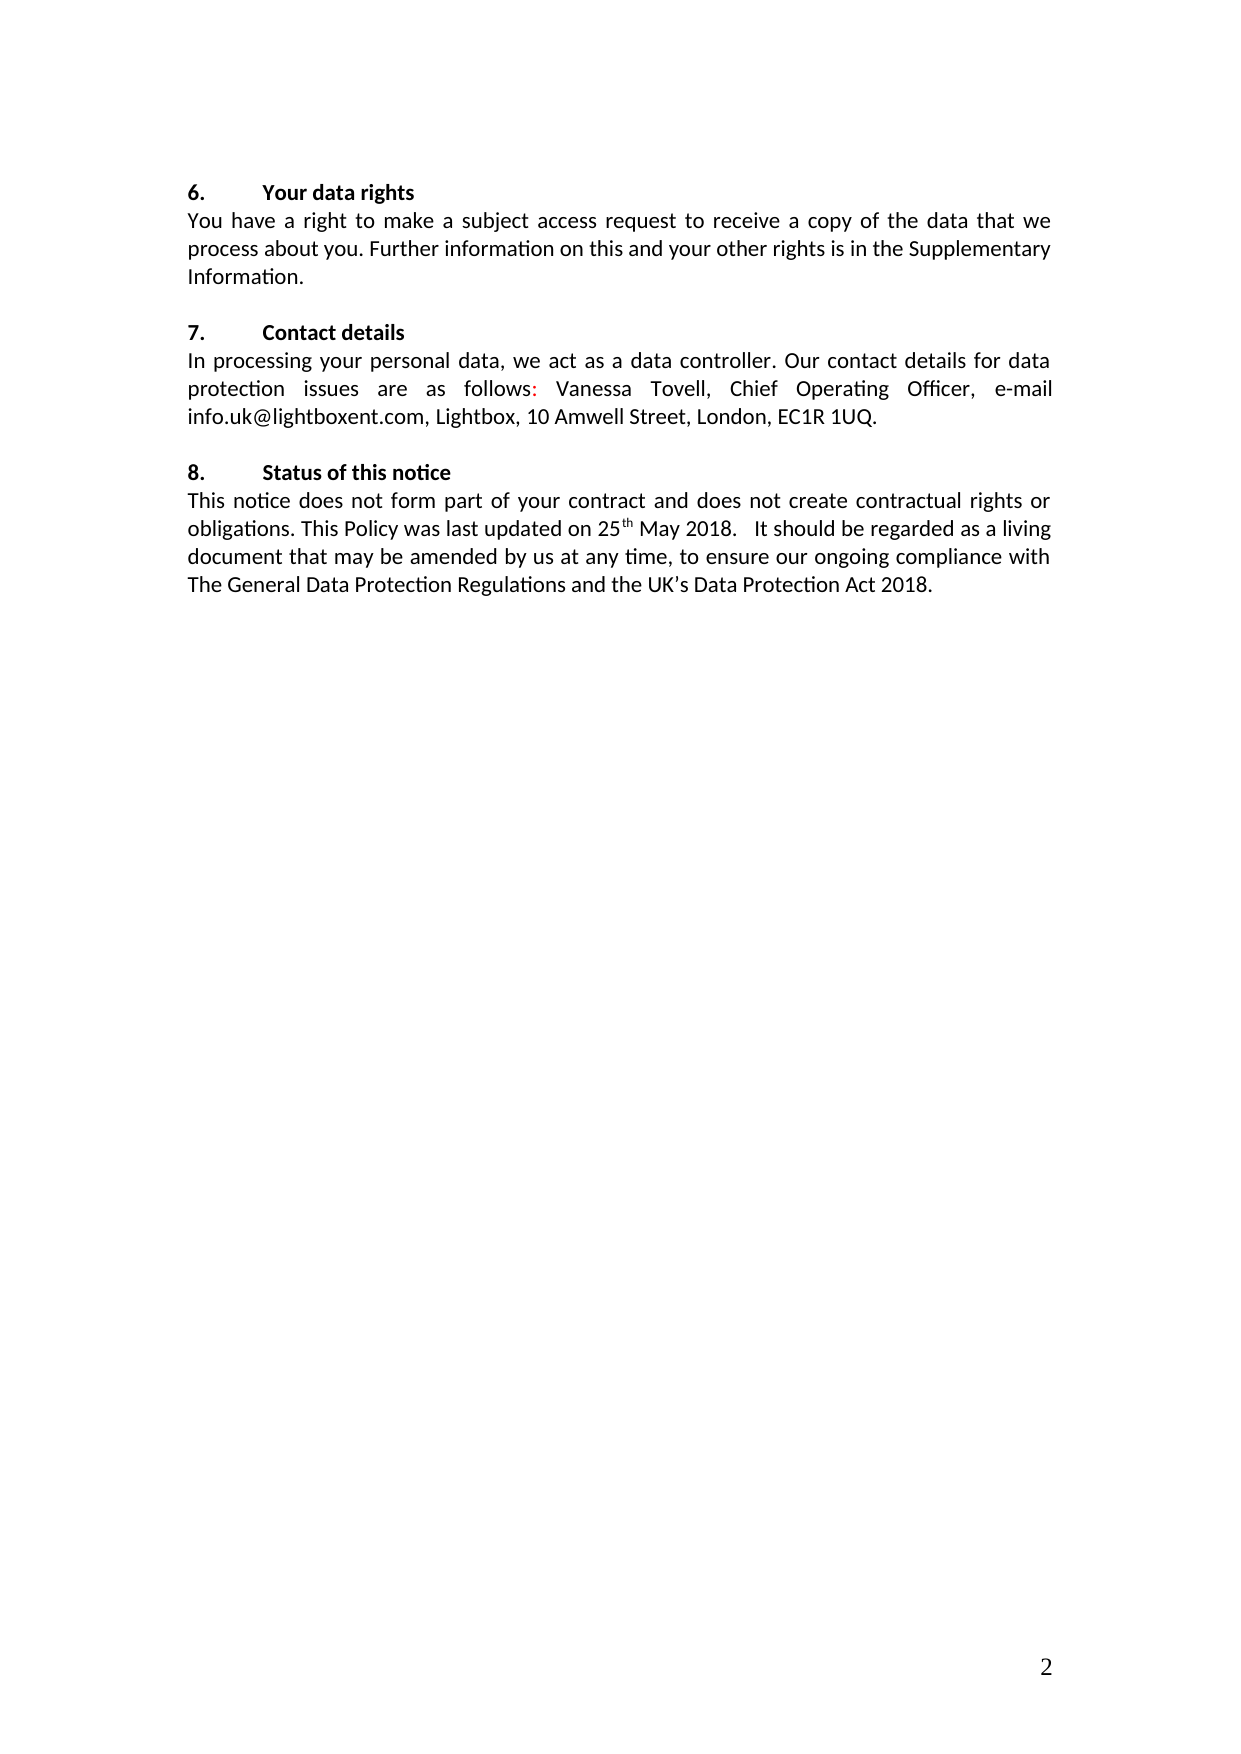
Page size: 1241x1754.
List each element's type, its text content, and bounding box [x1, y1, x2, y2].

text In processing your personal data, we act as a data controller. Our contact details for data protection issues are as follows: Vanessa Tovell, Chief Operating Officer, e-mail info.uk@lightboxent.com, Lightbox, 10 Amwell Street, London, EC1R 1UQ. [187, 346, 1053, 430]
text You have a right to make a subject access request to receive a copy of the data that we process about you. Further information on this and your other rights is in the Supplementary Information. [187, 206, 1053, 290]
text This notice does not form part of your contract and does not create contractual rights or obligations. This Policy was last updated on 25th May 2018. It should be regarded as a living document that may be amended by us at any time, to ensure our ongoing compliance with The General Data Protection Regulations and the UK’s Data Protection Act 2018. [187, 486, 1053, 598]
text 8. Status of this notice [187, 458, 1053, 486]
text 6. Your data rights [187, 178, 1053, 206]
text 7. Contact details [187, 318, 1053, 346]
